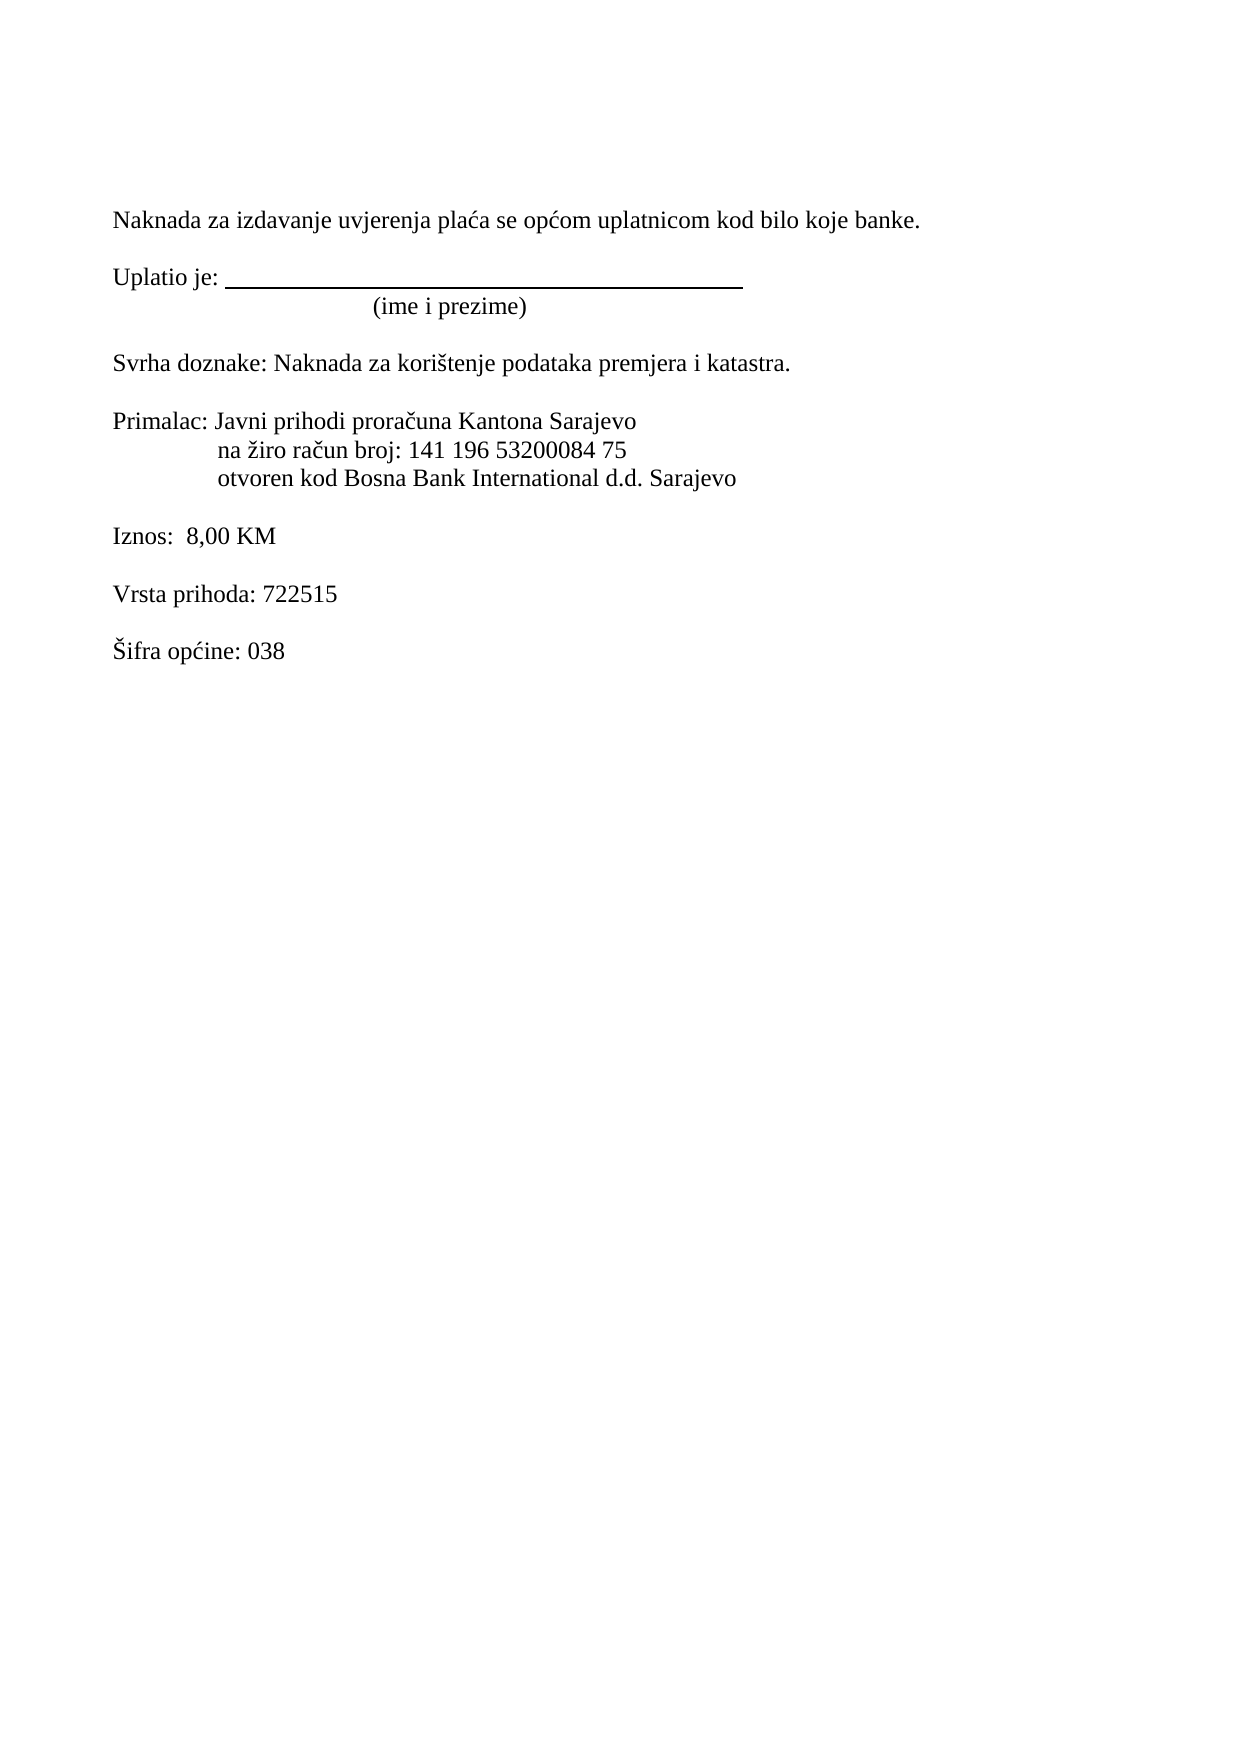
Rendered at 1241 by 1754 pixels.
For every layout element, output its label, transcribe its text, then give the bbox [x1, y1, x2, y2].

text otvoren kod Bosna Bank International d.d. Sarajevo Iznos: 8,00 KM [112, 463, 738, 550]
text Vrsta prihoda: 722515 [112, 579, 1121, 607]
text Uplatio je: [112, 262, 1121, 291]
text Svrha doznake: Naknada za korištenje podataka premjera i katastra. [112, 348, 1121, 377]
text Primalac: Javni prihodi proračuna Kantona Sarajevo na žiro račun broj: 141 196 53200084 75 [112, 406, 638, 463]
text (ime i prezime) [373, 291, 1121, 320]
text Šifra općine: 038 [112, 636, 1121, 665]
text Naknada za izdavanje uvjerenja plaća se općom uplatnicom kod bilo koje banke. [112, 205, 1121, 233]
